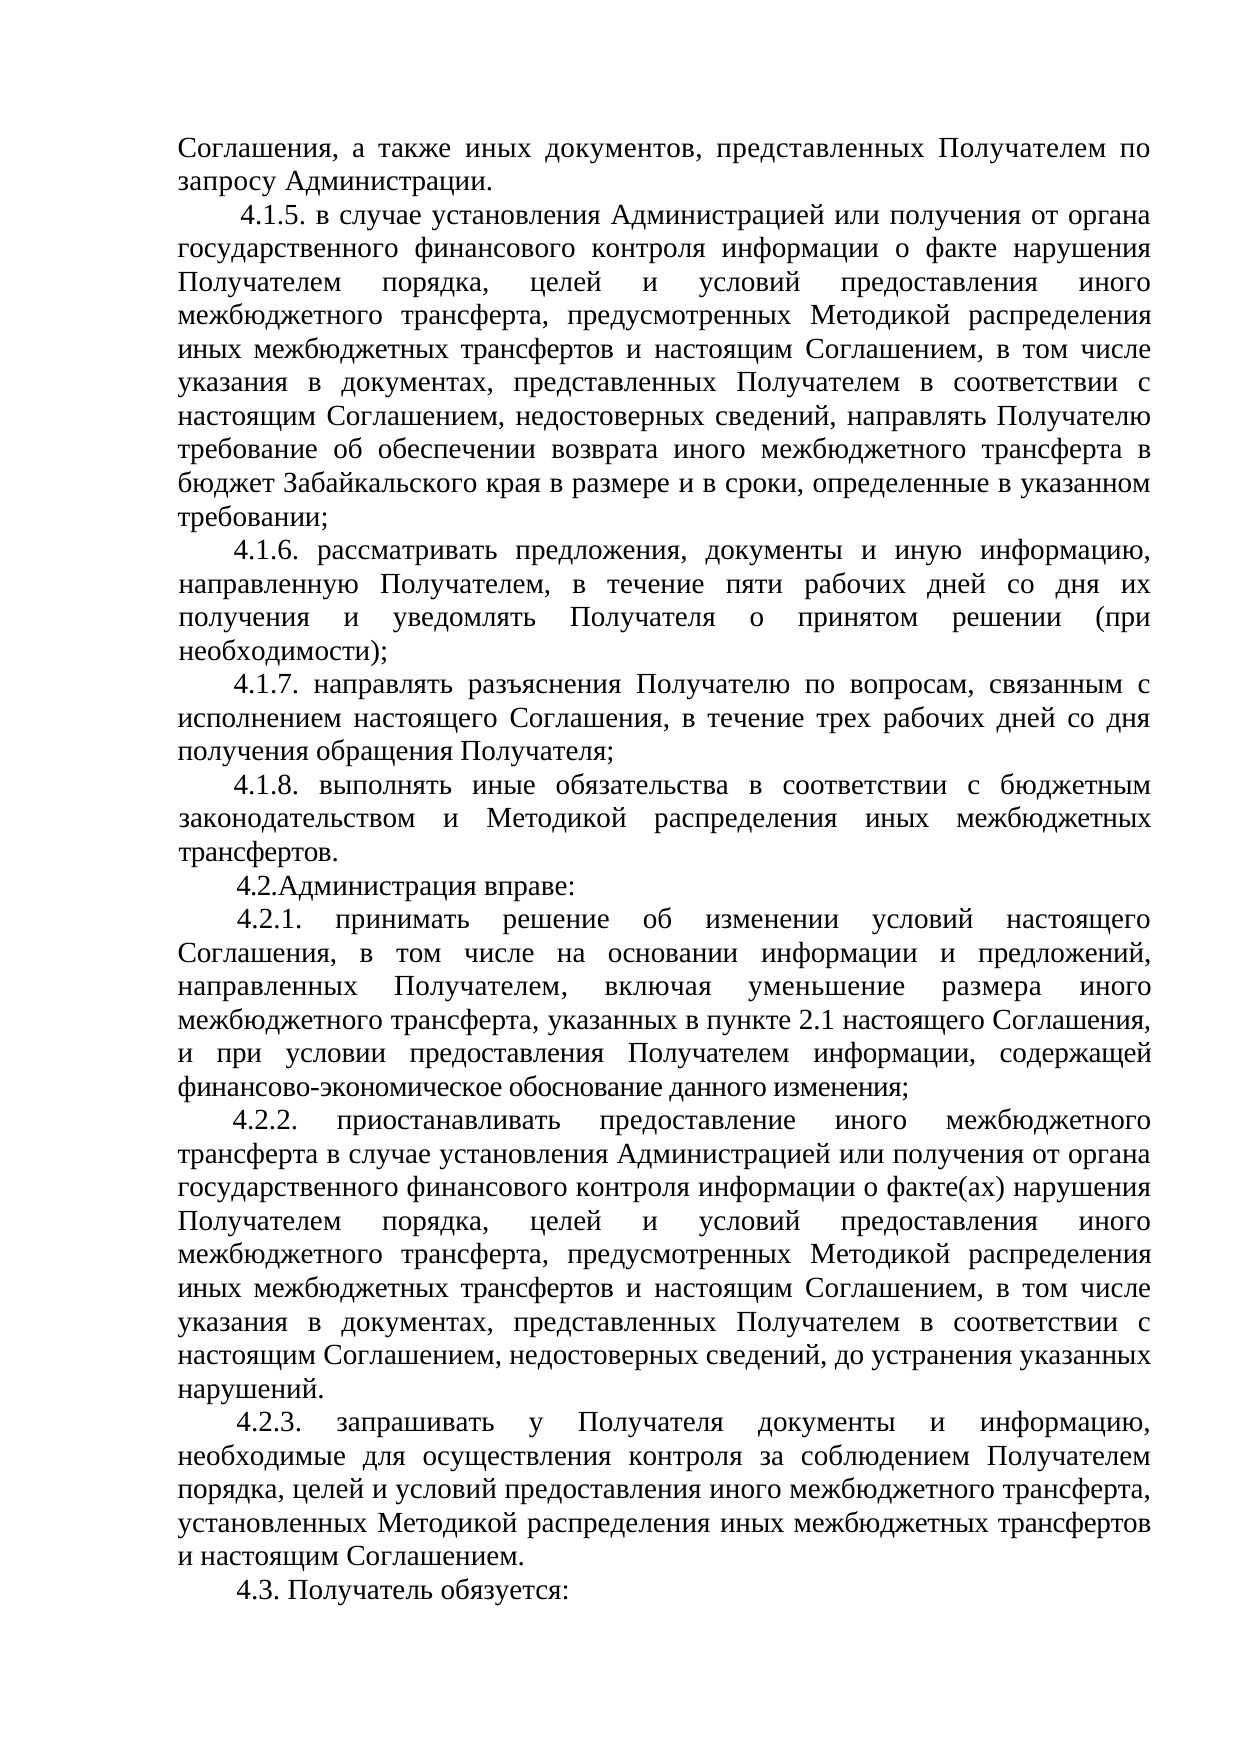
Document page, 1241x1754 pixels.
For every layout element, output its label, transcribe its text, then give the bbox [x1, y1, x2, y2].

text 4.1.5. в случае установления Администрацией или получения от органа государственного финансового контроля информации о факте нарушения Получателем порядка, целей и условий предоставления иного межбюджетного трансферта, предусмотренных Методикой распределения иных межбюджетных трансфертов и настоящим Соглашением, в том числе указания в документах, представленных Получателем в соответствии с настоящим Соглашением, недостоверных сведений, направлять Получателю требование об обеспечении возврата иного межбюджетного трансферта в бюджет Забайкальского края в размере и в сроки, определенные в указанном требовании; [177, 197, 1152, 532]
text 4.3. Получатель обязуется: [177, 1572, 1152, 1606]
text 4.1.8. выполнять иные обязательства в соответствии с бюджетным законодательством и Методикой распределения иных межбюджетных трансфертов. [178, 767, 1152, 868]
text 4.1.7. направлять разъяснения Получателю по вопросам, связанным с исполнением настоящего Соглашения, в течение трех рабочих дней со дня получения обращения Получателя; [177, 666, 1152, 767]
text 4.2.2. приостанавливать предоставление иного межбюджетного трансферта в случае установления Администрацией или получения от органа государственного финансового контроля информации о факте(ах) нарушения Получателем порядка, целей и условий предоставления иного межбюджетного трансферта, предусмотренных Методикой распределения иных межбюджетных трансфертов и настоящим Соглашением, в том числе указания в документах, представленных Получателем в соответствии с настоящим Соглашением, недостоверных сведений, до устранения указанных нарушений. [177, 1102, 1152, 1404]
text 4.2.3. запрашивать у Получателя документы и информацию, необходимые для осуществления контроля за соблюдением Получателем порядка, целей и условий предоставления иного межбюджетного трансферта, установленных Методикой распределения иных межбюджетных трансфертов и настоящим Соглашением. [177, 1404, 1152, 1572]
text 4.2.Администрация вправе: [236, 868, 1152, 901]
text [177, 130, 1152, 197]
text 4.2.1. принимать решение об изменении условий настоящего Соглашения, в том числе на основании информации и предложений, направленных Получателем, включая уменьшение размера иного межбюджетного трансферта, указанных в пункте 2.1 настоящего Соглашения, и при условии предоставления Получателем информации, содержащей финансово-экономическое обоснование данного изменения; [177, 901, 1152, 1102]
text 4.1.6. рассматривать предложения, документы и иную информацию, направленную Получателем, в течение пяти рабочих дней со дня их получения и уведомлять Получателя о принятом решении (при необходимости); [178, 532, 1152, 666]
